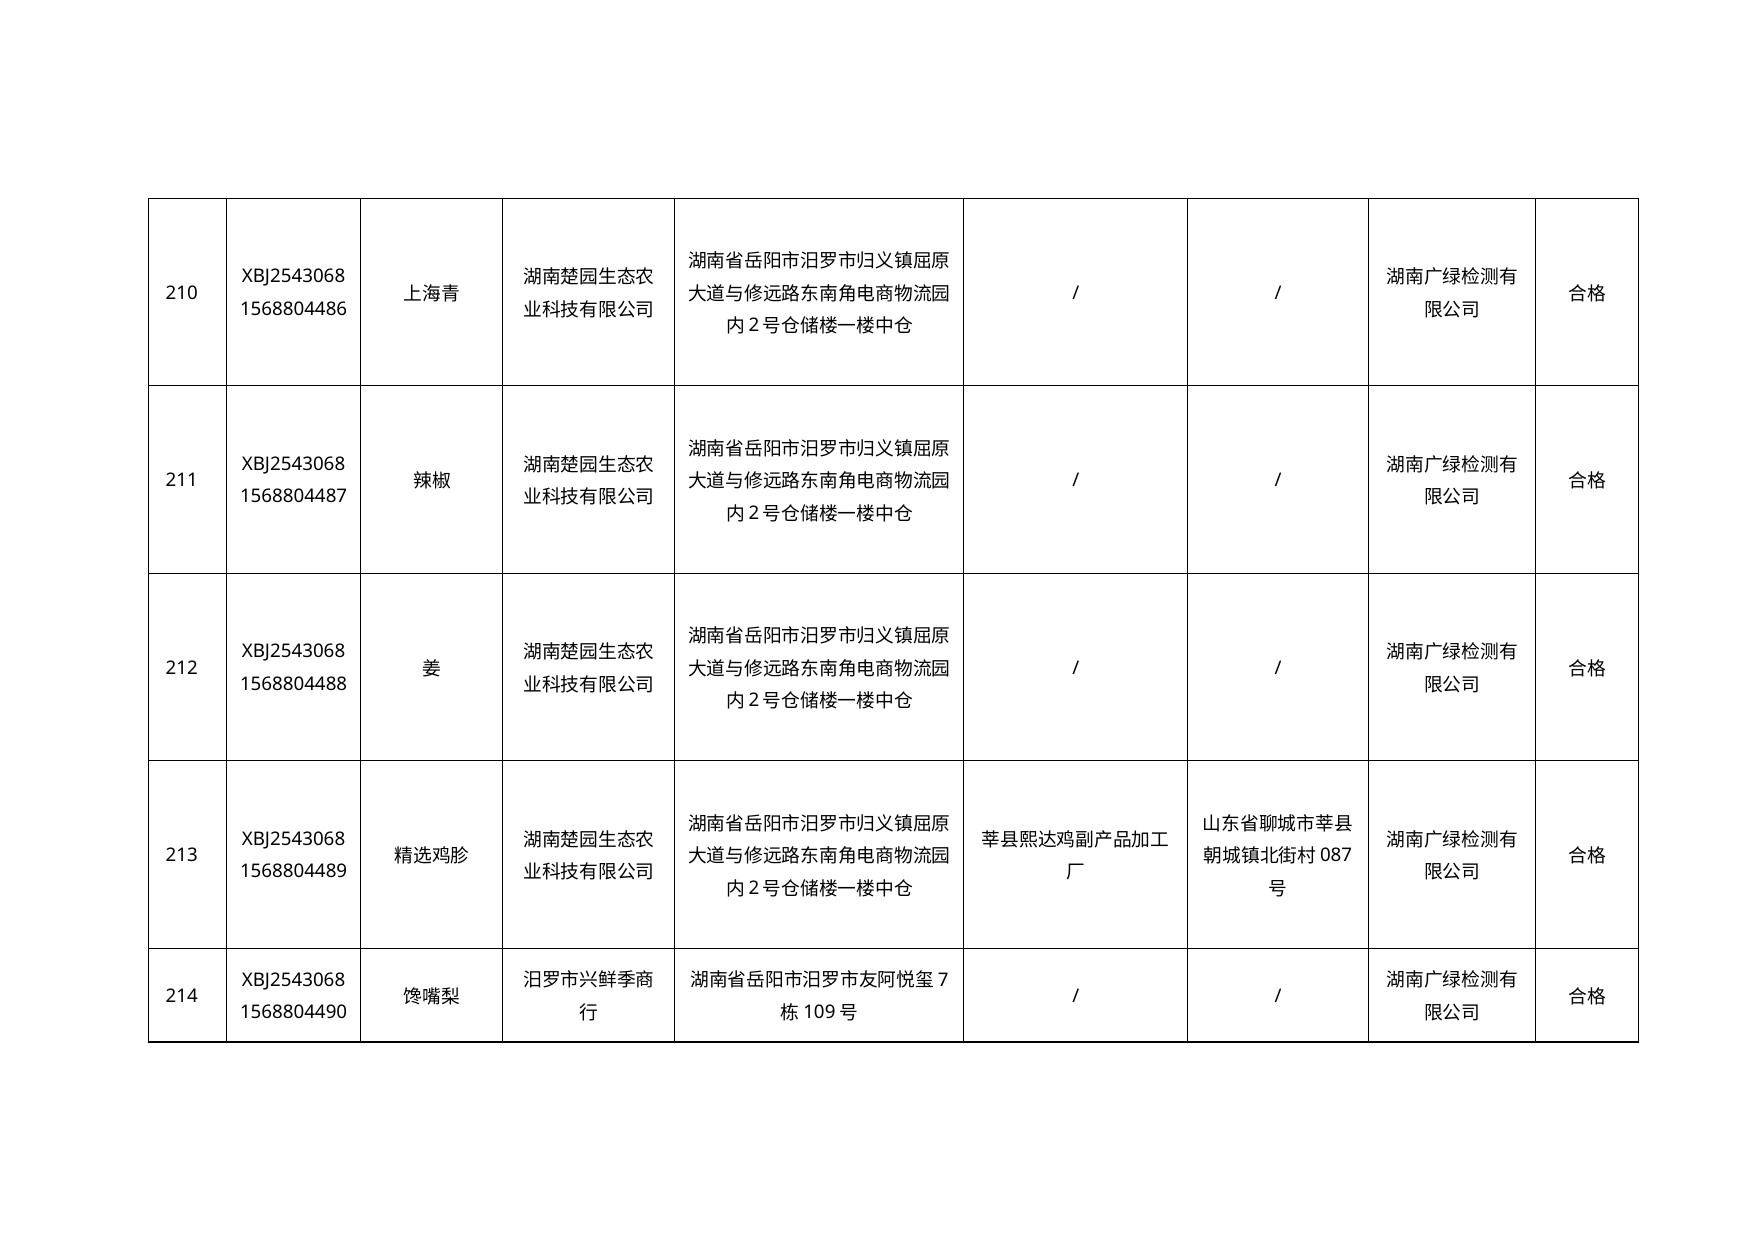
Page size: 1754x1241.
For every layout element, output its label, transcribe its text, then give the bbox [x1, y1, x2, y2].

table_cell XBJ25430681568804489 [227, 761, 360, 948]
table_cell 合格 [1536, 574, 1638, 760]
table_cell 湖南楚园生态农业科技有限公司 [503, 761, 674, 948]
table_cell 湖南省岳阳市汨罗市归义镇屈原大道与修远路东南角电商物流园内2号仓储楼一楼中仓 [675, 386, 963, 573]
table_cell 湖南广绿检测有限公司 [1369, 761, 1535, 948]
table_cell XBJ25430681568804490 [227, 949, 360, 1041]
table_cell 合格 [1536, 949, 1638, 1041]
table_cell 馋嘴梨 [361, 949, 502, 1041]
table_cell [149, 386, 226, 573]
table_cell 合格 [1536, 199, 1638, 385]
table_cell / [964, 949, 1187, 1041]
table_cell XBJ25430681568804488 [227, 574, 360, 760]
table_cell XBJ25430681568804486 [227, 199, 360, 385]
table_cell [675, 199, 963, 385]
table_cell 合格 [1536, 386, 1638, 573]
table_cell 莘县熙达鸡副产品加工厂 [964, 761, 1187, 948]
table_cell [149, 574, 226, 760]
table_cell [149, 761, 226, 948]
table_cell 湖南省岳阳市汨罗市归义镇屈原大道与修远路东南角电商物流园内2号仓储楼一楼中仓 [675, 761, 963, 948]
table_cell 湖南省岳阳市汨罗市归义镇屈原大道与修远路东南角电商物流园内2号仓储楼一楼中仓 [675, 574, 963, 760]
table_cell [149, 949, 226, 1041]
table_cell 精选鸡胗 [361, 761, 502, 948]
table_cell 合格 [1536, 761, 1638, 948]
table_cell 湖南广绿检测有限公司 [1369, 199, 1535, 385]
table_cell / [1188, 386, 1368, 573]
table_cell 湖南广绿检测有限公司 [1369, 949, 1535, 1041]
table_cell 山东省聊城市莘县朝城镇北街村087号 [1188, 761, 1368, 948]
table_cell 湖南楚园生态农业科技有限公司 [503, 386, 674, 573]
table_cell / [964, 199, 1187, 385]
table_cell XBJ25430681568804487 [227, 386, 360, 573]
table_cell 汨罗市兴鲜季商行 [503, 949, 674, 1041]
table_cell / [964, 386, 1187, 573]
table_cell 湖南广绿检测有限公司 [1369, 386, 1535, 573]
table_cell 辣椒 [361, 386, 502, 573]
table_cell / [1188, 199, 1368, 385]
table_cell 姜 [361, 574, 502, 760]
table_cell 湖南广绿检测有限公司 [1369, 574, 1535, 760]
table_cell / [1188, 574, 1368, 760]
table_cell 湖南省岳阳市汨罗市友阿悦玺7栋109号 [675, 949, 963, 1041]
table_cell [149, 199, 226, 385]
table_cell / [1188, 949, 1368, 1041]
table_cell / [964, 574, 1187, 760]
table_cell 上海青 [361, 199, 502, 385]
table_cell 湖南楚园生态农业科技有限公司 [503, 574, 674, 760]
table_cell 湖南楚园生态农业科技有限公司 [503, 199, 674, 385]
